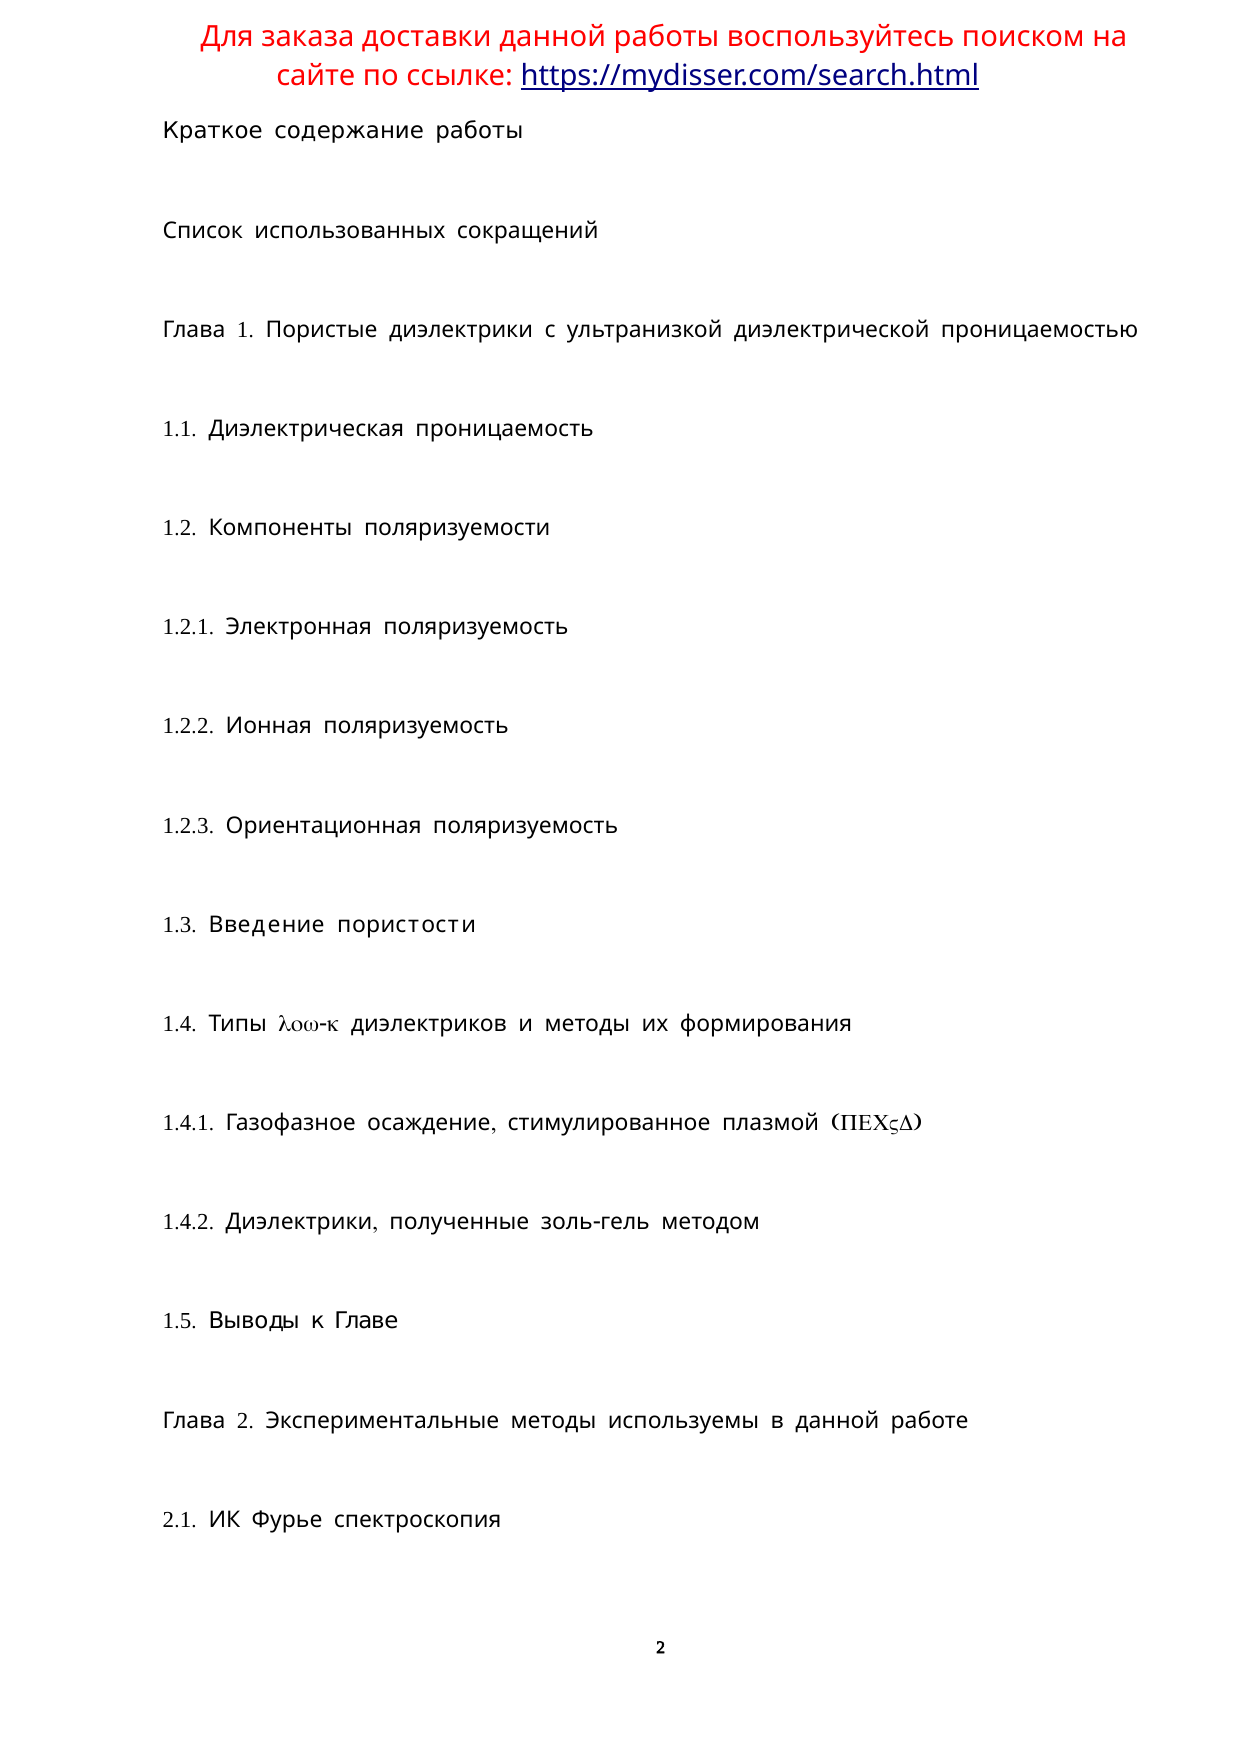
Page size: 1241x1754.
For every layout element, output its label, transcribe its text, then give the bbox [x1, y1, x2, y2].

text 1.5. Выводы к Главе [103, 1305, 1152, 1334]
text 1.4.1. Газофазное осаждение, стимулированное плазмой (PECVD) [103, 1107, 1152, 1135]
text Глава 1. Пористые диэлектрики с ультранизкой диэлектрической проницаемостью [103, 313, 1152, 342]
text 1.4.2. Диэлектрики, полученные золь-гель методом [103, 1206, 1152, 1234]
text Глава 2. Экспериментальные методы используемы в данной работе [103, 1404, 1152, 1433]
text Краткое содержание работы [103, 115, 1152, 144]
text 1.1. Диэлектрическая проницаемость [103, 412, 1152, 441]
text 2.1. ИК Фурье спектроскопия [103, 1503, 1152, 1532]
text 1.2.3. Ориентационная поляризуемость [103, 809, 1152, 838]
text 1.2.2. Ионная поляризуемость [103, 710, 1152, 739]
text 1.2.1. Электронная поляризуемость [103, 611, 1152, 639]
text Список использованных сокращений [103, 214, 1152, 243]
text 1.2. Компоненты поляризуемости [103, 512, 1152, 540]
text 1.3. Введение пористости [103, 908, 1152, 937]
text 1.4. Типы low-k диэлектриков и методы их формирования [103, 1007, 1152, 1036]
